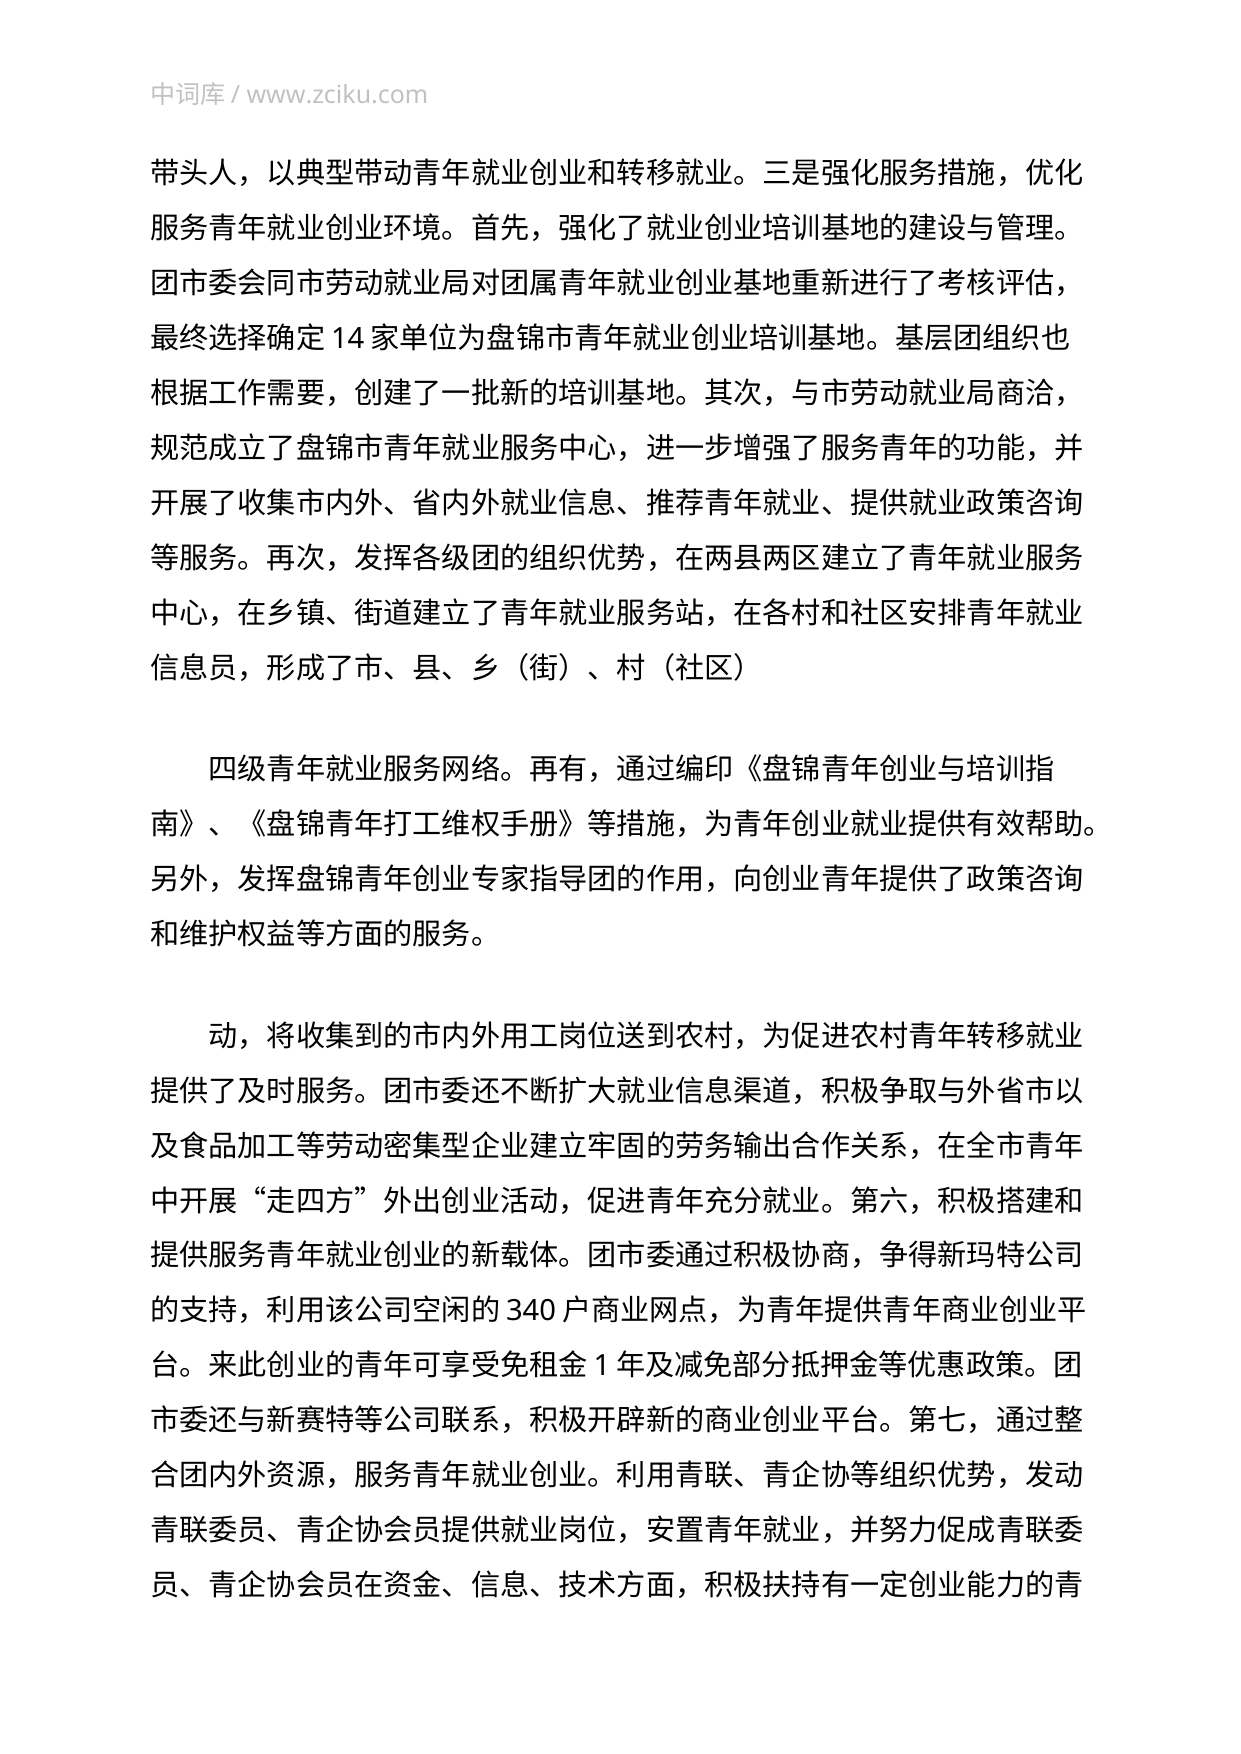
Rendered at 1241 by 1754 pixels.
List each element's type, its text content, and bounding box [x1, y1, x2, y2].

text 四级青年就业服务网络。再有，通过编印《盘锦青年创业与培训指南》、《盘锦青年打工维权手册》等措施，为青年创业就业提供有效帮助。另外，发挥盘锦青年创业专家指导团的作用，向创业青年提供了政策咨询和维护权益等方面的服务。 [150, 746, 1090, 953]
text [150, 150, 1090, 686]
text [150, 1012, 1090, 1604]
